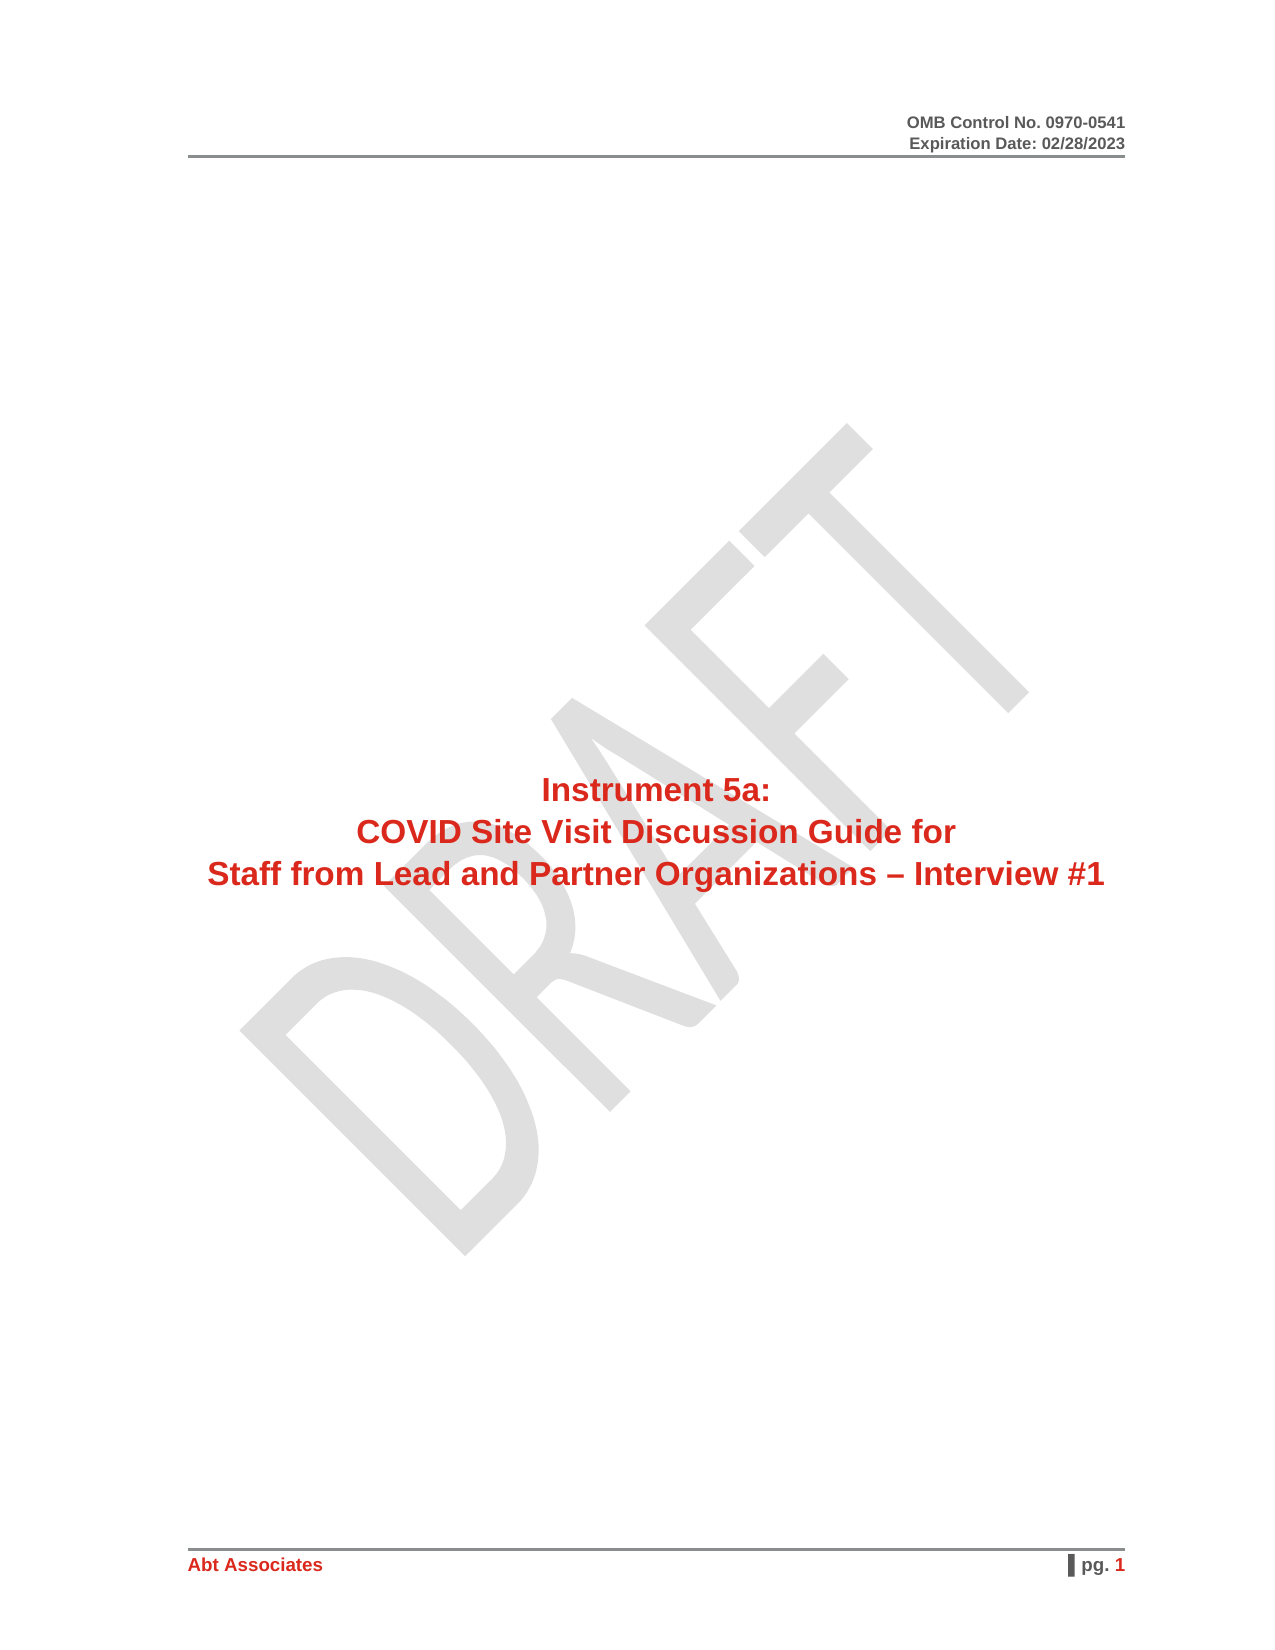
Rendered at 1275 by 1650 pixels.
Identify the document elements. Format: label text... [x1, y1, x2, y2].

text Staff from Lead and Partner Organizations – Interview #1 [187, 854, 1125, 893]
text Instrument 5a: [187, 770, 1125, 808]
text COVID Site Visit Discussion Guide for [187, 812, 1125, 851]
